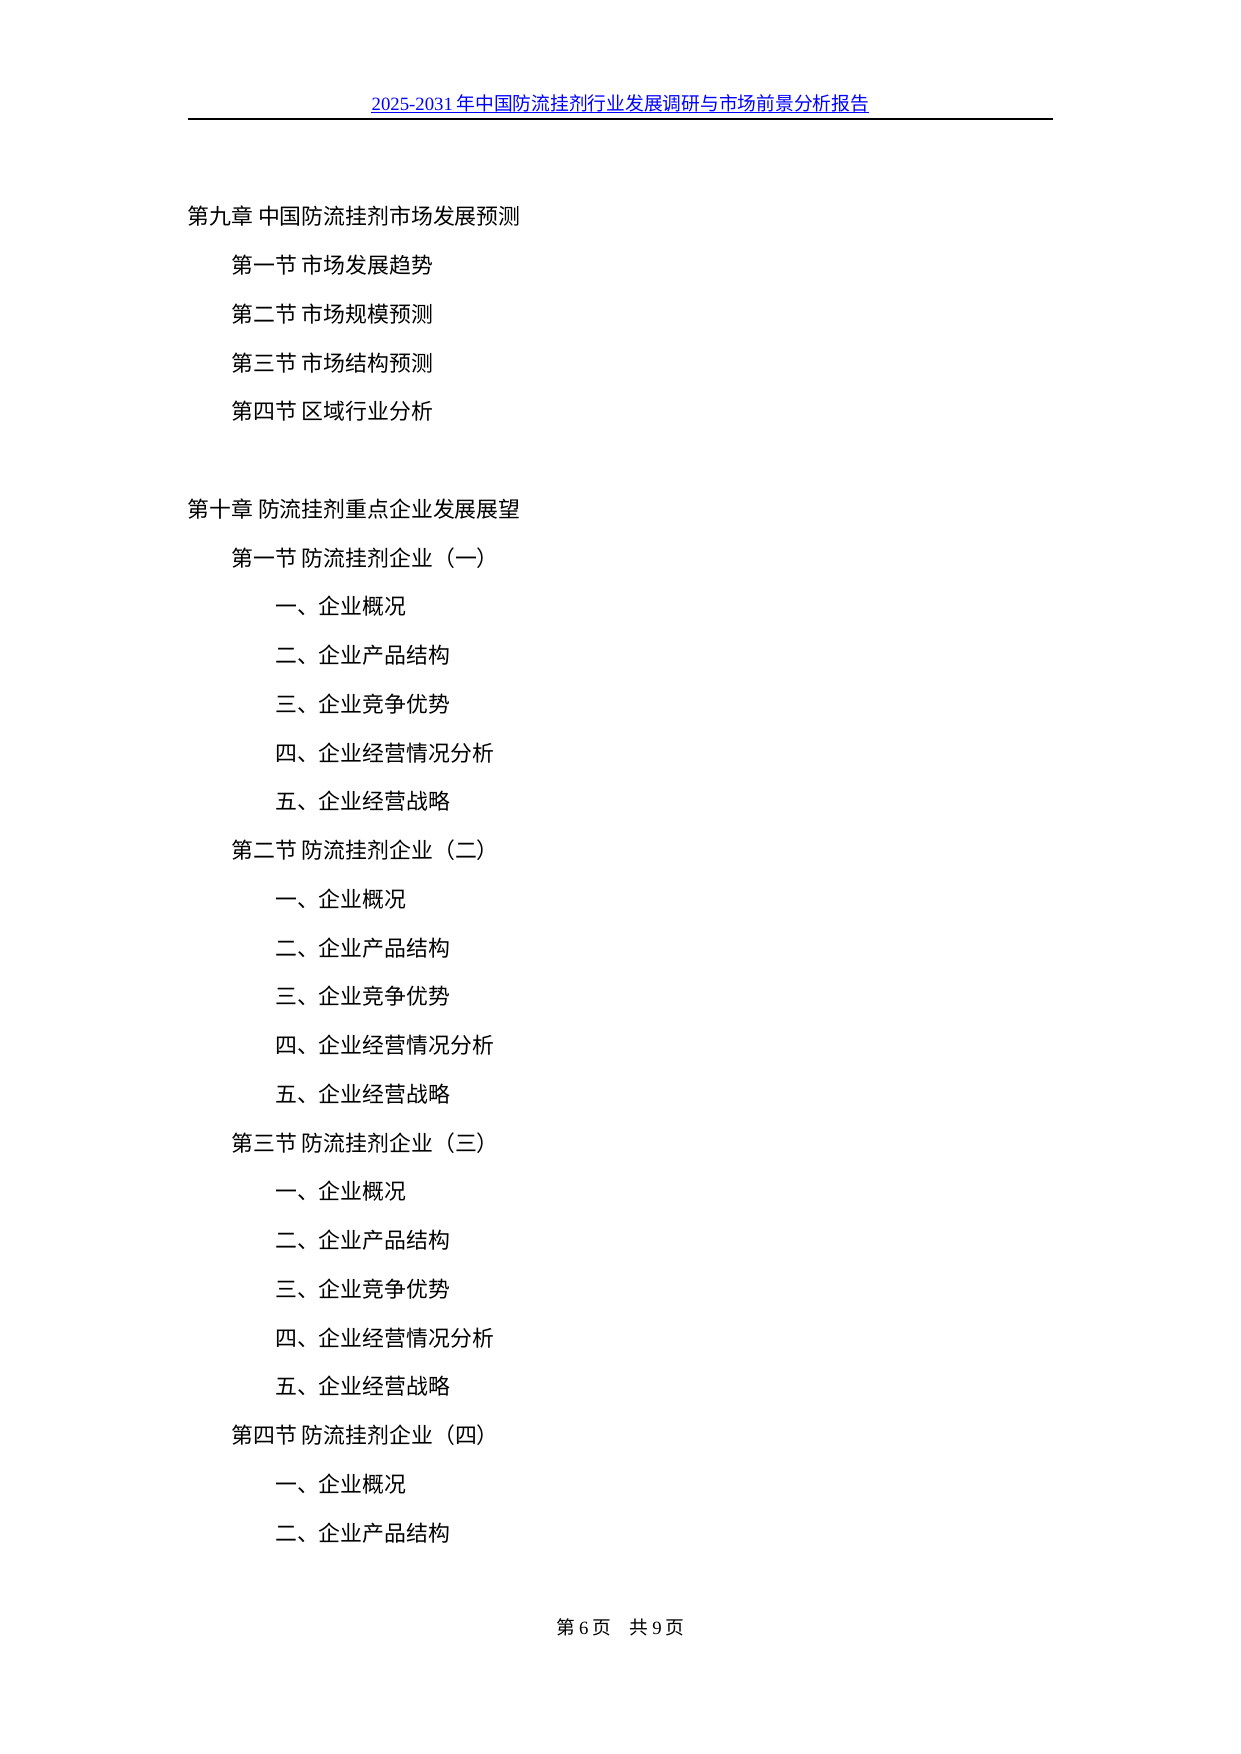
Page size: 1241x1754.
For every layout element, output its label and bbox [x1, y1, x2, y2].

text [187, 150, 1053, 1548]
